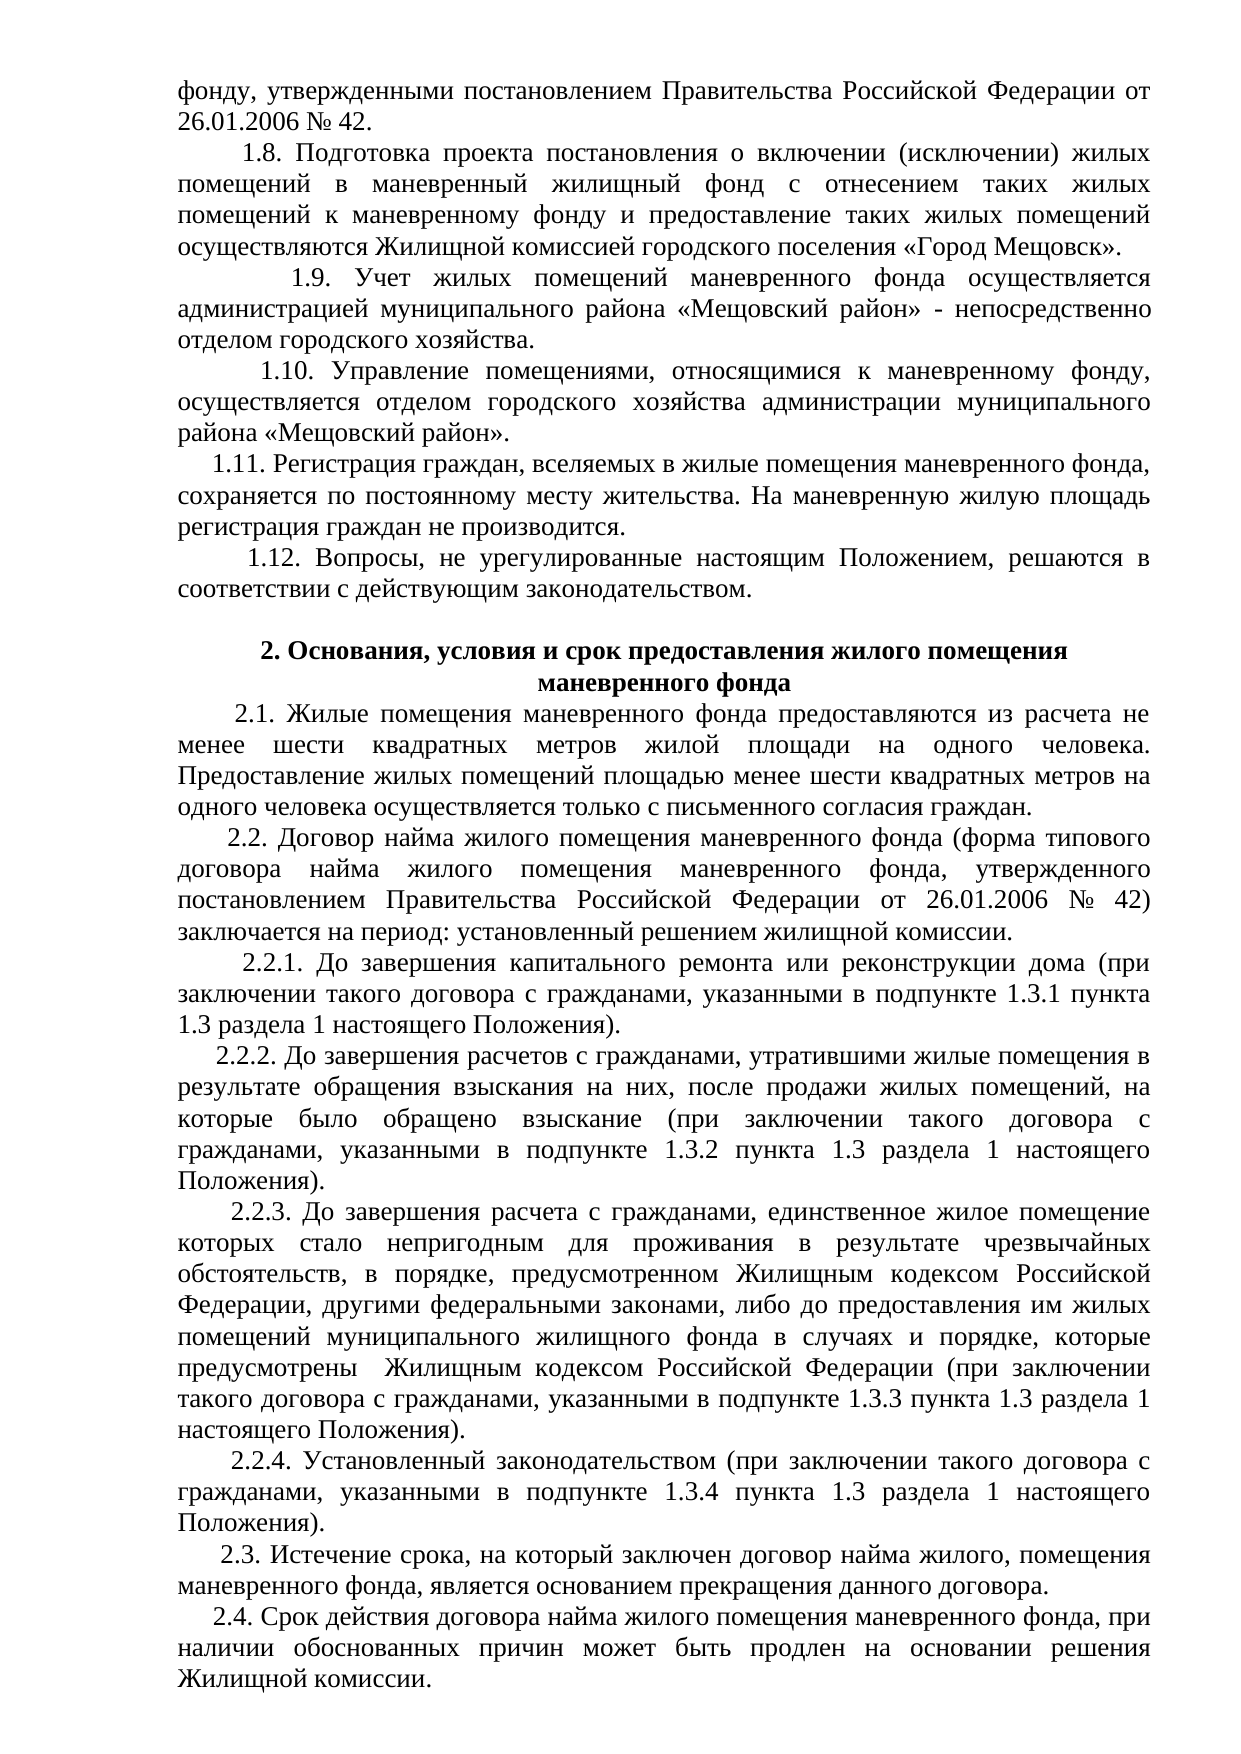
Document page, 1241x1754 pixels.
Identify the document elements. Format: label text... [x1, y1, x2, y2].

text 2. Основания, условия и срок предоставления жилого помещения маневренного фонда [177, 634, 1152, 697]
text 2.2.2. До завершения расчетов с гражданами, утратившими жилые помещения в результате обращения взыскания на них, после продажи жилых помещений, на которые было обращено взыскание (при заключении такого договора с гражданами, указанными в подпункте 1.3.2 пункта 1.3 раздела 1 настоящего Положения). [177, 1039, 1152, 1195]
text 2.2.4. Установленный законодательством (при заключении такого договора с гражданами, указанными в подпункте 1.3.4 пункта 1.3 раздела 1 настоящего Положения). [177, 1444, 1152, 1538]
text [177, 74, 1152, 136]
text 1.12. Вопросы, не урегулированные настоящим Положением, решаются в соответствии с действующим законодательством. [177, 541, 1152, 603]
text 1.8. Подготовка проекта постановления о включении (исключении) жилых помещений в маневренный жилищный фонд с отнесением таких жилых помещений к маневренному фонду и предоставление таких жилых помещений осуществляются Жилищной комиссией городского поселения «Город Мещовск». [177, 136, 1152, 261]
text 2.4. Срок действия договора найма жилого помещения маневренного фонда, при наличии обоснованных причин может быть продлен на основании решения Жилищной комиссии. [177, 1600, 1152, 1693]
text 2.2.3. До завершения расчета с гражданами, единственное жилое помещение которых стало непригодным для проживания в результате чрезвычайных обстоятельств, в порядке, предусмотренном Жилищным кодексом Российской Федерации, другими федеральными законами, либо до предоставления им жилых помещений муниципального жилищного фонда в случаях и порядке, которые предусмотрены Жилищным кодексом Российской Федерации (при заключении такого договора с гражданами, указанными в подпункте 1.3.3 пункта 1.3 раздела 1 настоящего Положения). [177, 1195, 1152, 1444]
text 2.1. Жилые помещения маневренного фонда предоставляются из расчета не менее шести квадратных метров жилой площади на одного человека. Предоставление жилых помещений площадью менее шести квадратных метров на одного человека осуществляется только с письменного согласия граждан. [177, 697, 1152, 821]
text 2.2.1. До завершения капитального ремонта или реконструкции дома (при заключении такого договора с гражданами, указанными в подпункте 1.3.1 пункта 1.3 раздела 1 настоящего Положения). [177, 946, 1152, 1039]
text 1.9. Учет жилых помещений маневренного фонда осуществляется администрацией муниципального района «Мещовский район» - непосредственно отделом городского хозяйства. [177, 261, 1152, 354]
text 1.10. Управление помещениями, относящимися к маневренному фонду, осуществляется отделом городского хозяйства администрации муниципального района «Мещовский район». [177, 354, 1152, 448]
text 2.2. Договор найма жилого помещения маневренного фонда (форма типового договора найма жилого помещения маневренного фонда, утвержденного постановлением Правительства Российской Федерации от 26.01.2006 № 42) заключается на период: установленный решением жилищной комиссии. [177, 821, 1152, 946]
text 1.11. Регистрация граждан, вселяемых в жилые помещения маневренного фонда, сохраняется по постоянному месту жительства. На маневренную жилую площадь регистрация граждан не производится. [177, 448, 1152, 541]
text 2.3. Истечение срока, на который заключен договор найма жилого, помещения маневренного фонда, является основанием прекращения данного договора. [177, 1538, 1152, 1600]
